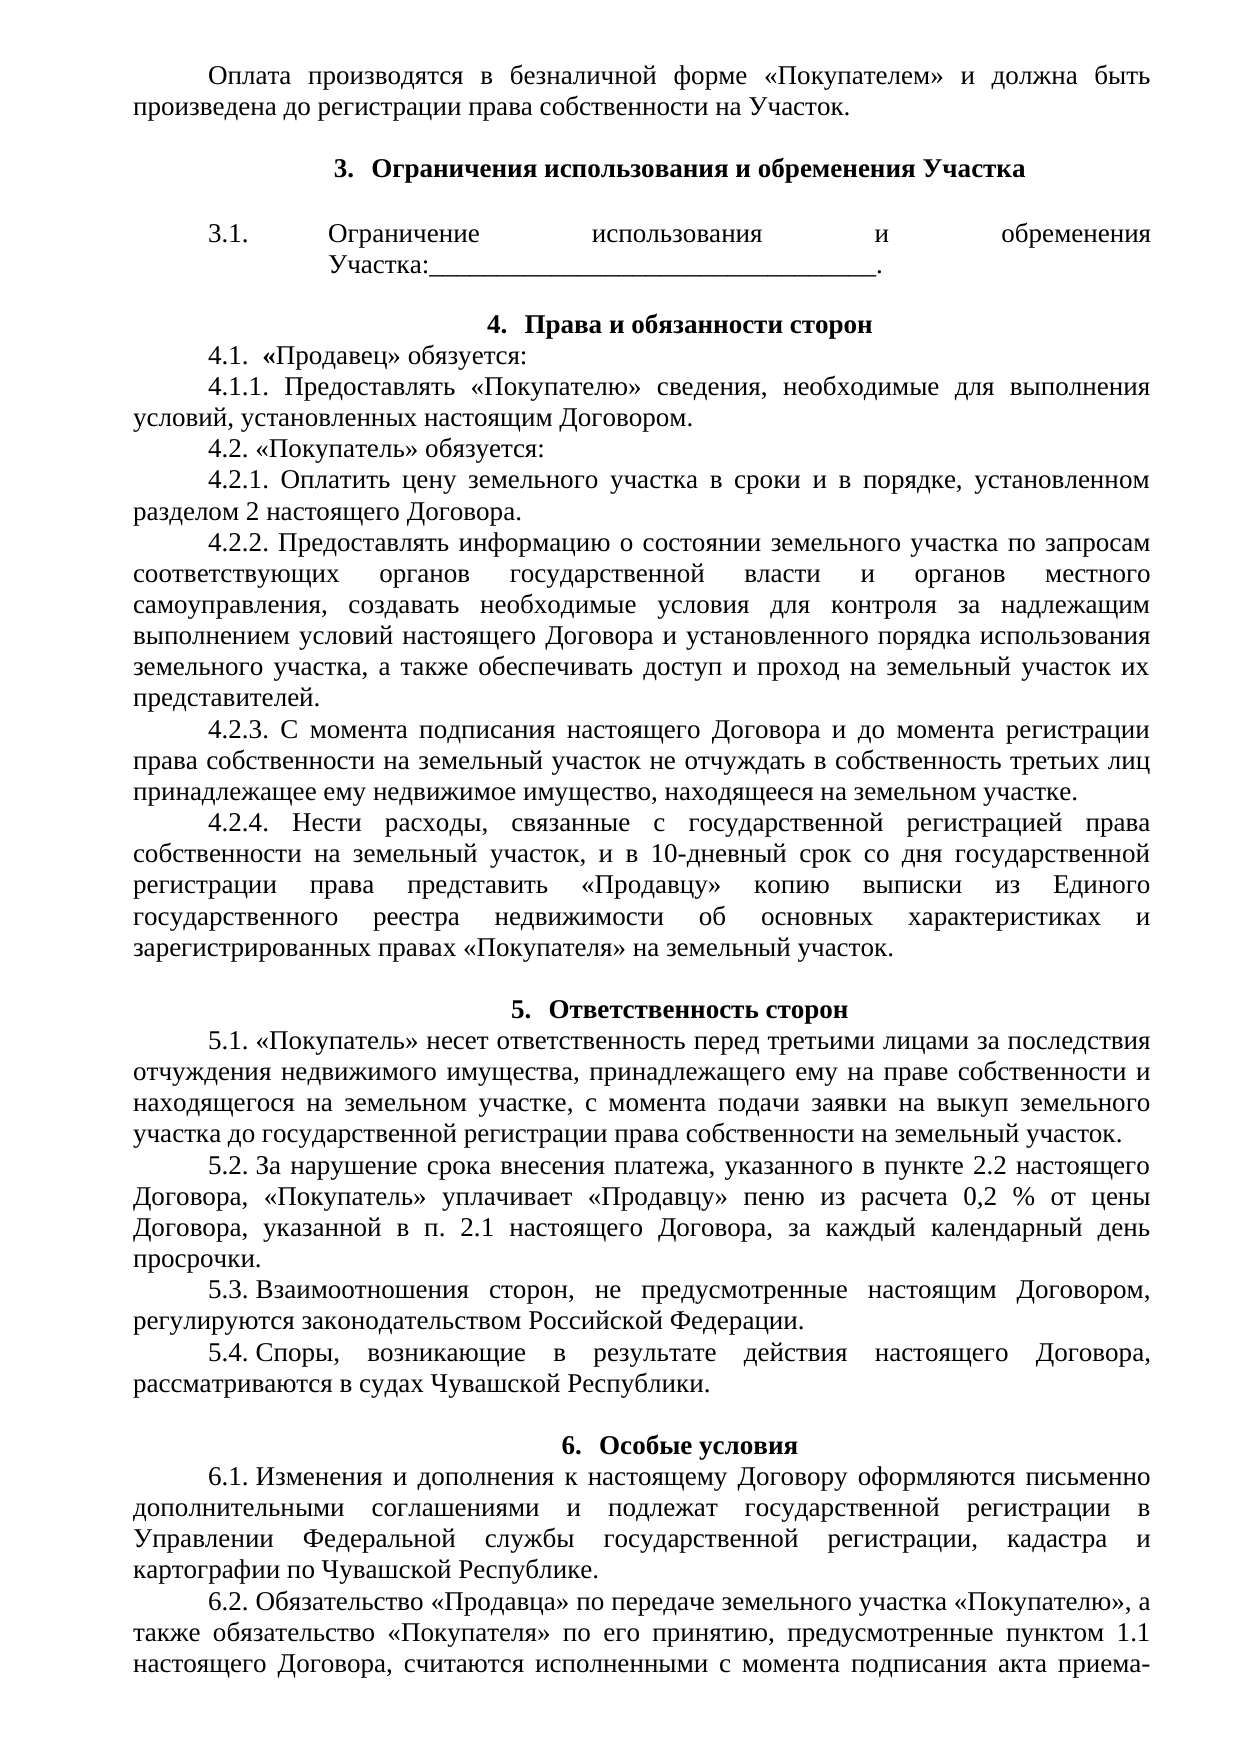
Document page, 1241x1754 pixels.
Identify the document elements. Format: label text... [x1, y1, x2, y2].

text 4.2.4. Нести расходы, связанные с государственной регистрацией права собственности на земельный участок, и в 10-дневный срок со дня государственной регистрации права представить «Продавцу» копию выписки из Единого государственного реестра недвижимости об основных характеристиках и зарегистрированных правах «Покупателя» на земельный участок. [133, 806, 1152, 962]
text 4.1. «Продавец» обязуется: [133, 339, 1152, 370]
list Права и обязанности сторон [208, 308, 1152, 339]
text 6.1. Изменения и дополнения к настоящему Договору оформляются письменно дополнительными соглашениями и подлежат государственной регистрации в Управлении Федеральной службы государственной регистрации, кадастра и картографии по Чувашской Республике. [133, 1460, 1152, 1585]
text 4.2.1. Оплатить цену земельного участка в сроки и в порядке, установленном разделом 2 настоящего Договора. [133, 463, 1152, 526]
text Оплата производятся в безналичной форме «Покупателем» и должна быть произведена до регистрации права собственности на Участок. [133, 59, 1152, 121]
text 4.2.3. С момента подписания настоящего Договора и до момента регистрации права собственности на земельный участок не отчуждать в собственность третьих лиц принадлежащее ему недвижимое имущество, находящееся на земельном участке. [133, 713, 1152, 806]
text 4.2.2. Предоставлять информацию о состоянии земельного участка по запросам соответствующих органов государственной власти и органов местного самоуправления, создавать необходимые условия для контроля за надлежащим выполнением условий настоящего Договора и установленного порядка использования земельного участка, а также обеспечивать доступ и проход на земельный участок их представителей. [133, 526, 1152, 713]
text 5.4. Споры, возникающие в результате действия настоящего Договора, рассматриваются в судах Чувашской Республики. [133, 1336, 1152, 1398]
text 5.3. Взаимоотношения сторон, не предусмотренные настоящим Договором, регулируются законодательством Российской Федерации. [133, 1273, 1152, 1336]
text 5.1. «Покупатель» несет ответственность перед третьими лицами за последствия отчуждения недвижимого имущества, принадлежащего ему на праве собственности и находящегося на земельном участке, с момента подачи заявки на выкуп земельного участка до государственной регистрации права собственности на земельный участок. [133, 1024, 1152, 1149]
text 5.2. За нарушение срока внесения платежа, указанного в пункте 2.2 настоящего Договора, «Покупатель» уплачивает «Продавцу» пеню из расчета 0,2 % от цены Договора, указанной в п. 2.1 настоящего Договора, за каждый календарный день просрочки. [133, 1149, 1152, 1273]
list Ограничения использования и обременения Участка [208, 153, 1152, 184]
list Ограничение использования и обременения Участка:_________________________________. [208, 217, 1152, 279]
text 4.1.1. Предоставлять «Покупателю» сведения, необходимые для выполнения условий, установленных настоящим Договором. [133, 370, 1152, 432]
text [133, 1585, 1152, 1678]
list Ответственность сторон [208, 993, 1152, 1024]
list Особые условия [208, 1429, 1152, 1460]
text 4.2. «Покупатель» обязуется: [133, 432, 1152, 463]
